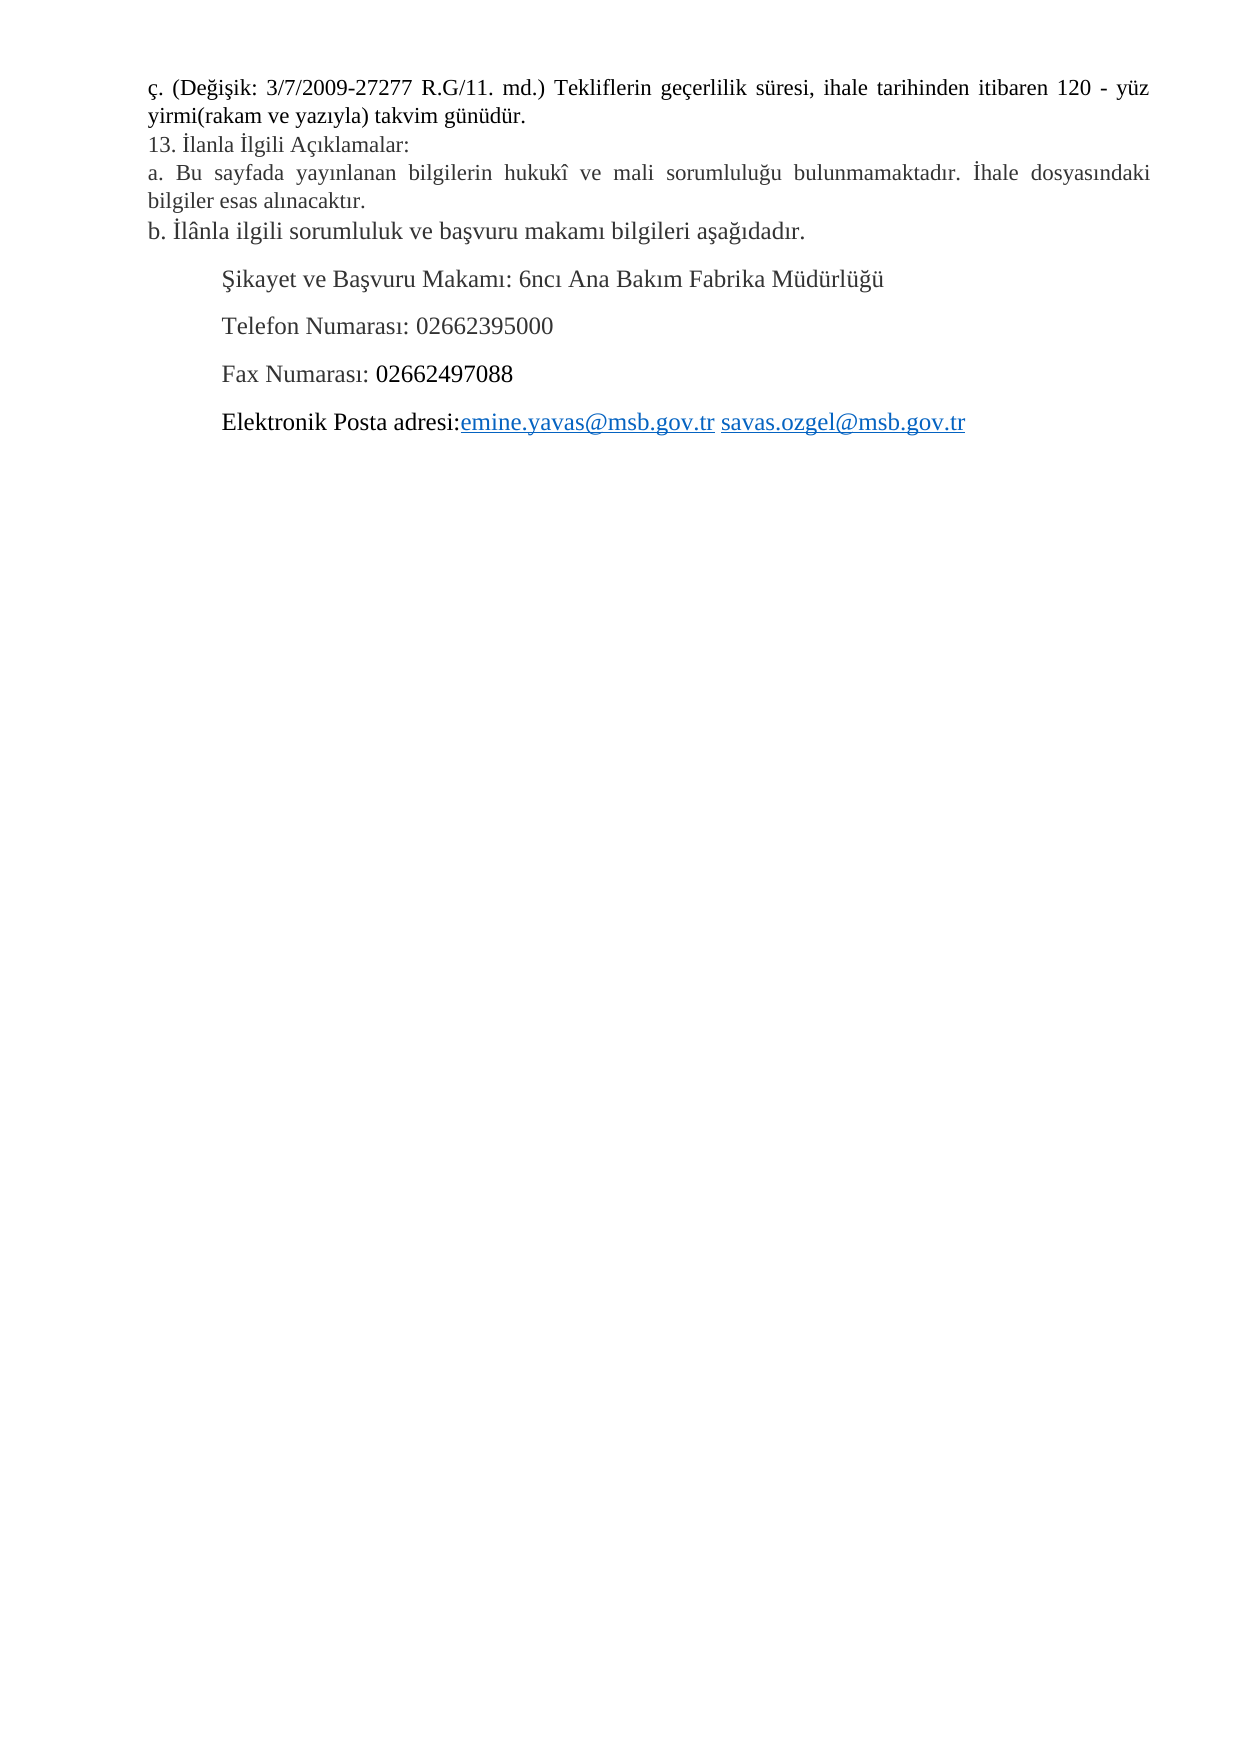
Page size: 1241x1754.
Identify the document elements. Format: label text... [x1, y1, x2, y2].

text Şikayet ve Başvuru Makamı: 6ncı Ana Bakım Fabrika Müdürlüğü [148, 264, 1152, 292]
text 13. İlanla İlgili Açıklamalar: [148, 131, 1152, 157]
text Elektronik Posta adresi:emine.yavas@msb.gov.tr savas.ozgel@msb.gov.tr [148, 407, 1152, 436]
text Fax Numarası: 02662497088 [148, 359, 1152, 388]
text b. İlânla ilgili sorumluluk ve başvuru makamı bilgileri aşağıdadır. [148, 216, 1152, 245]
text Telefon Numarası: 02662395000 [148, 311, 1152, 340]
text a. Bu sayfada yayınlanan bilgilerin hukukî ve mali sorumluluğu bulunmamaktadır. İhale dosyasındaki bilgiler esas alınacaktır. [148, 159, 1152, 214]
text ç. (Değişik: 3/7/2009-27277 R.G/11. md.) Tekliflerin geçerlilik süresi, ihale tarihinden itibaren 120 - yüz yirmi(rakam ve yazıyla) takvim günüdür. [148, 74, 1152, 129]
